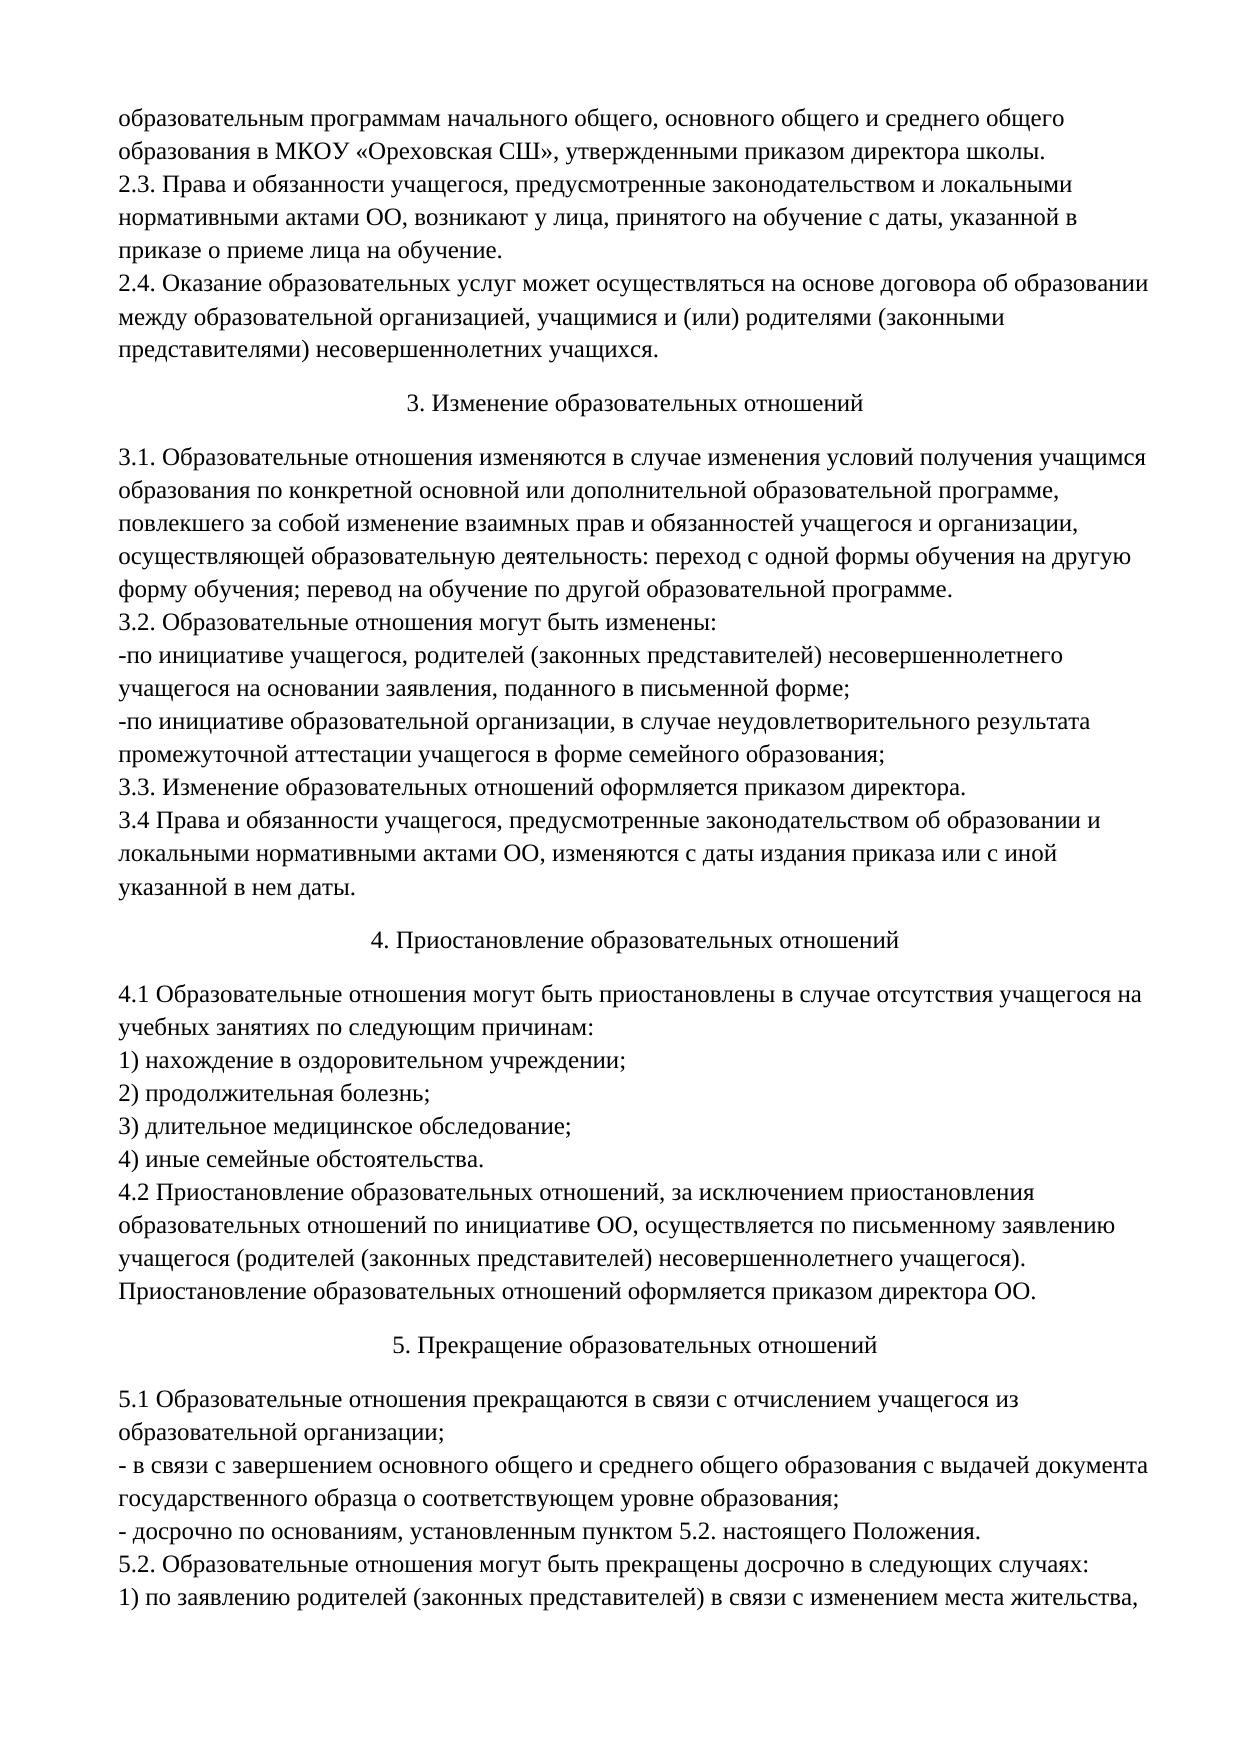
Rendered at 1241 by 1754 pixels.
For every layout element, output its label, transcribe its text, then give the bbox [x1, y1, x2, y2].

text 4.1 Образовательные отношения могут быть приостановлены в случае отсутствия учащегося на учебных занятиях по следующим причинам: 1) нахождение в оздоровительном учреждении; 2) продолжительная болезнь; 3) длительное медицинское обследование; 4) иные семейные обстоятельства. 4.2 Приостановление образовательных отношений, за исключением приостановления образовательных отношений по инициативе ОО, осуществляется по письменному заявлению учащегося (родителей (законных представителей) несовершеннолетнего учащегося). Приостановление образовательных отношений оформляется приказом директора ОО. [118, 979, 1152, 1305]
text 3.1. Образовательные отношения изменяются в случае изменения условий получения учащимся образования по конкретной основной или дополнительной образовательной программе, повлекшего за собой изменение взаимных прав и обязанностей учащегося и организации, осуществляющей образовательную деятельность: переход с одной формы обучения на другую форму обучения; перевод на обучение по другой образовательной программе. 3.2. Образовательные отношения могут быть изменены: -по инициативе учащегося, родителей (законных представителей) несовершеннолетнего учащегося на основании заявления, поданного в письменной форме; -по инициативе образовательной организации, в случае неудовлетворительного результата промежуточной аттестации учащегося в форме семейного образования; 3.3. Изменение образовательных отношений оформляется приказом директора. 3.4 Права и обязанности учащегося, предусмотренные законодательством об образовании и локальными нормативными актами ОО, изменяются с даты издания приказа или с иной указанной в нем даты. [118, 442, 1152, 900]
text образовательным программам начального общего, основного общего и среднего общего образования в МКОУ «Ореховская СШ», утвержденными приказом директора школы. 2.3. Права и обязанности учащегося, предусмотренные законодательством и локальными нормативными актами ОО, возникают у лица, принятого на обучение с даты, указанной в приказе о приеме лица на обучение. 2.4. Оказание образовательных услуг может осуществляться на основе договора об образовании между образовательной организацией, учащимися и (или) родителями (законными представителями) несовершеннолетних учащихся. [118, 103, 1152, 363]
text 3. Изменение образовательных отношений [118, 388, 1152, 417]
text 5. Прекращение образовательных отношений [118, 1330, 1152, 1359]
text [118, 1384, 1152, 1611]
text 4. Приостановление образовательных отношений [118, 925, 1152, 954]
